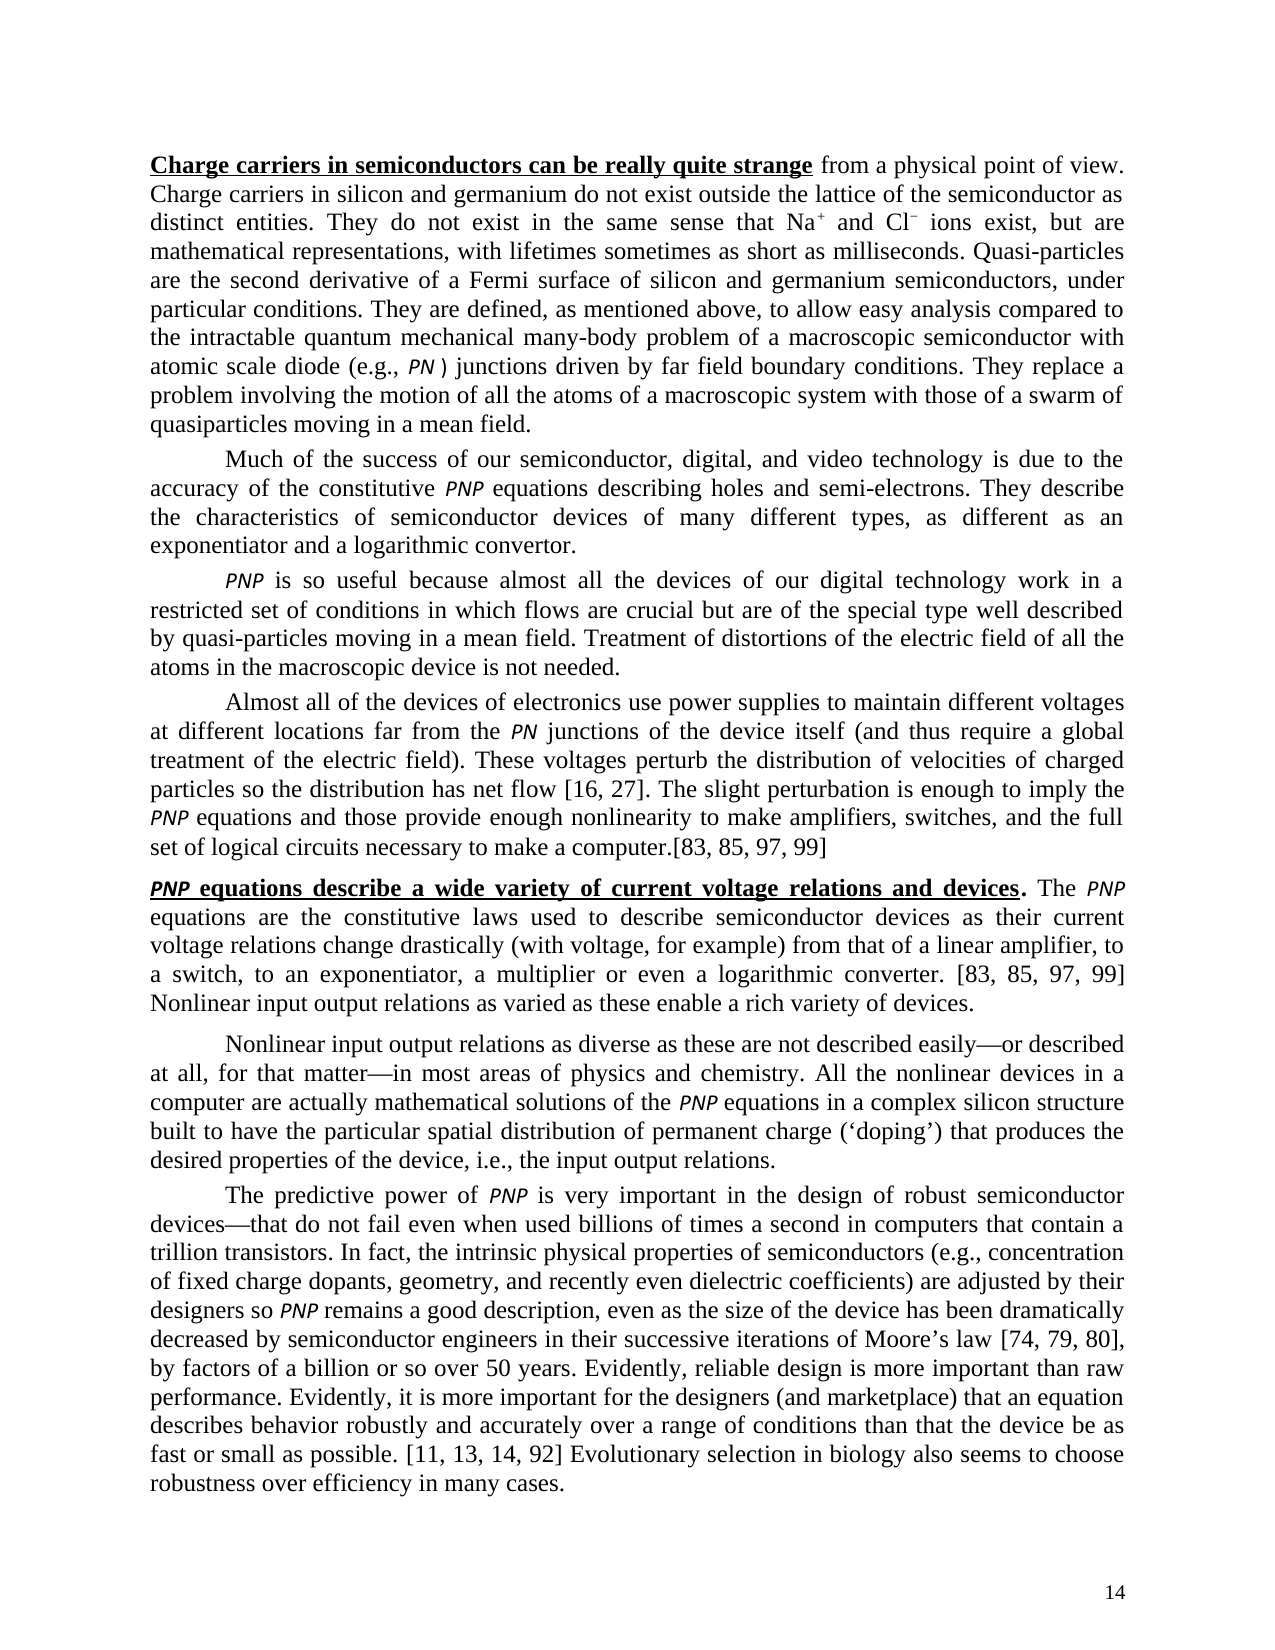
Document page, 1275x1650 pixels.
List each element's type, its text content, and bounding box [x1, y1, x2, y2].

text PNP equations describe a wide variety of current voltage relations and devices. The PNP equations are the constitutive laws used to describe semiconductor devices as their current voltage relations change drastically (with voltage, for example) from that of a linear amplifier, to a switch, to an exponentiator, a multiplier or even a logarithmic converter. [83, 85, 97, 99] Nonlinear input output relations as varied as these enable a rich variety of devices. [150, 873, 1125, 1017]
text Nonlinear input output relations as diverse as these are not described easily—or described at all, for that matter—in most areas of physics and chemistry. All the nonlinear devices in a computer are actually mathematical solutions of the PNP equations in a complex silicon structure built to have the particular spatial distribution of permanent charge (‘doping’) that produces the desired properties of the device, i.e., the input output relations. [150, 1029, 1125, 1173]
text PNP is so useful because almost all the devices of our digital technology work in a restricted set of conditions in which flows are crucial but are of the special type well described by quasi-particles moving in a mean field. Treatment of distortions of the electric field of all the atoms in the macroscopic device is not needed. [150, 566, 1125, 681]
text The predictive power of PNP is very important in the design of robust semiconductor devices—that do not fail even when used billions of times a second in computers that contain a trillion transistors. In fact, the intrinsic physical properties of semiconductors (e.g., concentration of fixed charge dopants, geometry, and recently even dielectric coefficients) are adjusted by their designers so PNP remains a good description, even as the size of the device has been dramatically decreased by semiconductor engineers in their successive iterations of Moore’s law [74, 79, 80], by factors of a billion or so over 50 years. Evidently, reliable design is more important than raw performance. Evidently, it is more important for the designers (and marketplace) that an equation describes behavior robustly and accurately over a range of conditions than that the device be as fast or small as possible. [11, 13, 14, 92] Evolutionary selection in biology also seems to choose robustness over efficiency in many cases. [150, 1180, 1125, 1497]
text Much of the success of our semiconductor, digital, and video technology is due to the accuracy of the constitutive PNP equations describing holes and semi-electrons. They describe the characteristics of semiconductor devices of many different types, as different as an exponentiator and a logarithmic convertor. [150, 444, 1125, 559]
text Charge carriers in semiconductors can be really quite strange from a physical point of view. Charge carriers in silicon and germanium do not exist outside the lattice of the semiconductor as distinct entities. They do not exist in the same sense that Na+ and Cl− ions exist, but are mathematical representations, with lifetimes sometimes as short as milliseconds. Quasi-particles are the second derivative of a Fermi surface of silicon and germanium semiconductors, under particular conditions. They are defined, as mentioned above, to allow easy analysis compared to the intractable quantum mechanical many-body problem of a macroscopic semiconductor with atomic scale diode (e.g., PN ) junctions driven by far field boundary conditions. They replace a problem involving the motion of all the atoms of a macroscopic system with those of a swarm of quasiparticles moving in a mean field. [150, 150, 1125, 438]
text Almost all of the devices of electronics use power supplies to maintain different voltages at different locations far from the PN junctions of the device itself (and thus require a global treatment of the electric field). These voltages perturb the distribution of velocities of charged particles so the distribution has net flow [16, 27]. The slight perturbation is enough to imply the PNP equations and those provide enough nonlinearity to make amplifiers, switches, and the full set of logical circuits necessary to make a computer.[83, 85, 97, 99] [150, 687, 1125, 860]
